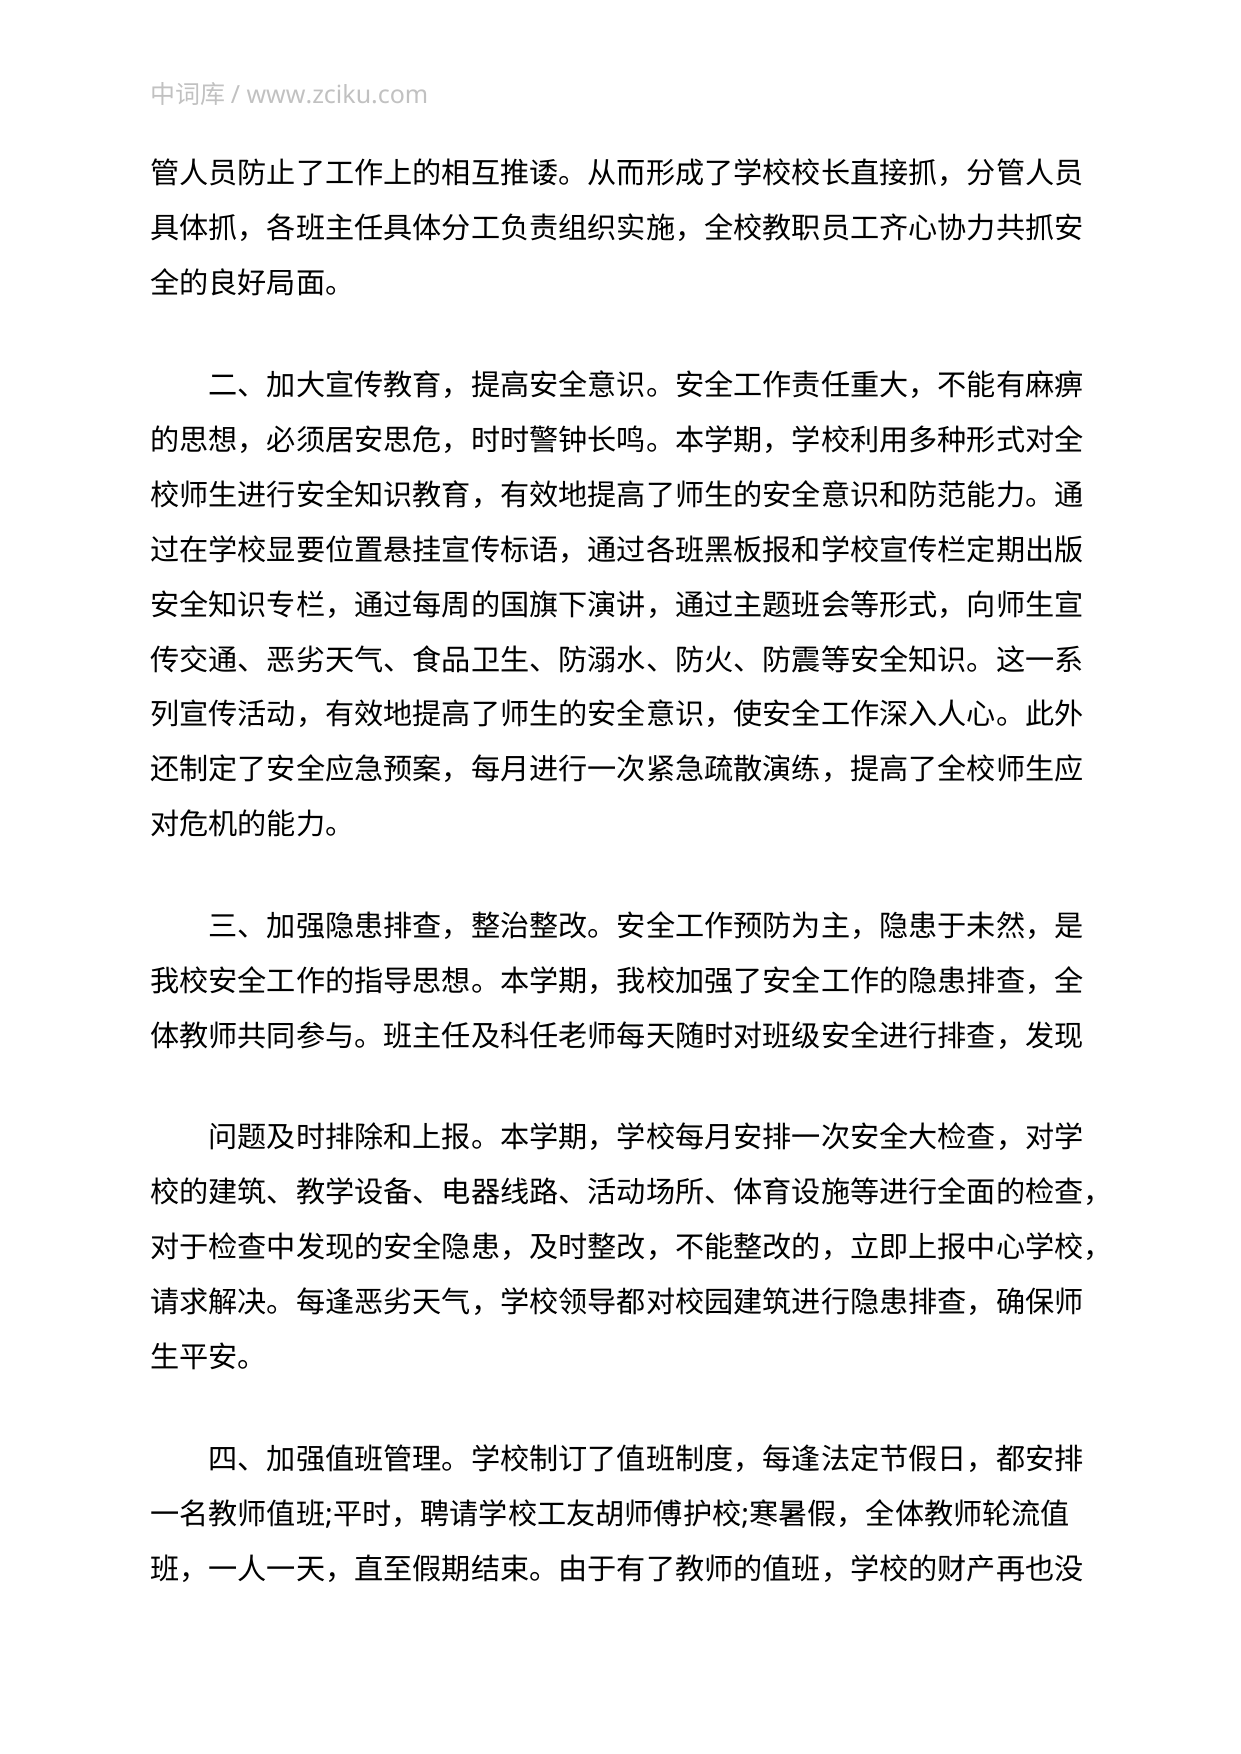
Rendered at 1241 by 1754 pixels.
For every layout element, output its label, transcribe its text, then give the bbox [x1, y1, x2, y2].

text 二、加大宣传教育，提高安全意识。安全工作责任重大，不能有麻痹的思想，必须居安思危，时时警钟长鸣。本学期，学校利用多种形式对全校师生进行安全知识教育，有效地提高了师生的安全意识和防范能力。通过在学校显要位置悬挂宣传标语，通过各班黑板报和学校宣传栏定期出版安全知识专栏，通过每周的国旗下演讲，通过主题班会等形式，向师生宣传交通、恶劣天气、食品卫生、防溺水、防火、防震等安全知识。这一系列宣传活动，有效地提高了师生的安全意识，使安全工作深入人心。此外还制定了安全应急预案，每月进行一次紧急疏散演练，提高了全校师生应对危机的能力。 [150, 362, 1090, 843]
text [150, 150, 1090, 302]
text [150, 1435, 1090, 1588]
text 三、加强隐患排查，整治整改。安全工作预防为主，隐患于未然，是我校安全工作的指导思想。本学期，我校加强了安全工作的隐患排查，全体教师共同参与。班主任及科任老师每天随时对班级安全进行排查，发现 [150, 902, 1090, 1054]
text 问题及时排除和上报。本学期，学校每月安排一次安全大检查，对学校的建筑、教学设备、电器线路、活动场所、体育设施等进行全面的检查，对于检查中发现的安全隐患，及时整改，不能整改的，立即上报中心学校，请求解决。每逢恶劣天气，学校领导都对校园建筑进行隐患排查，确保师生平安。 [150, 1114, 1090, 1376]
